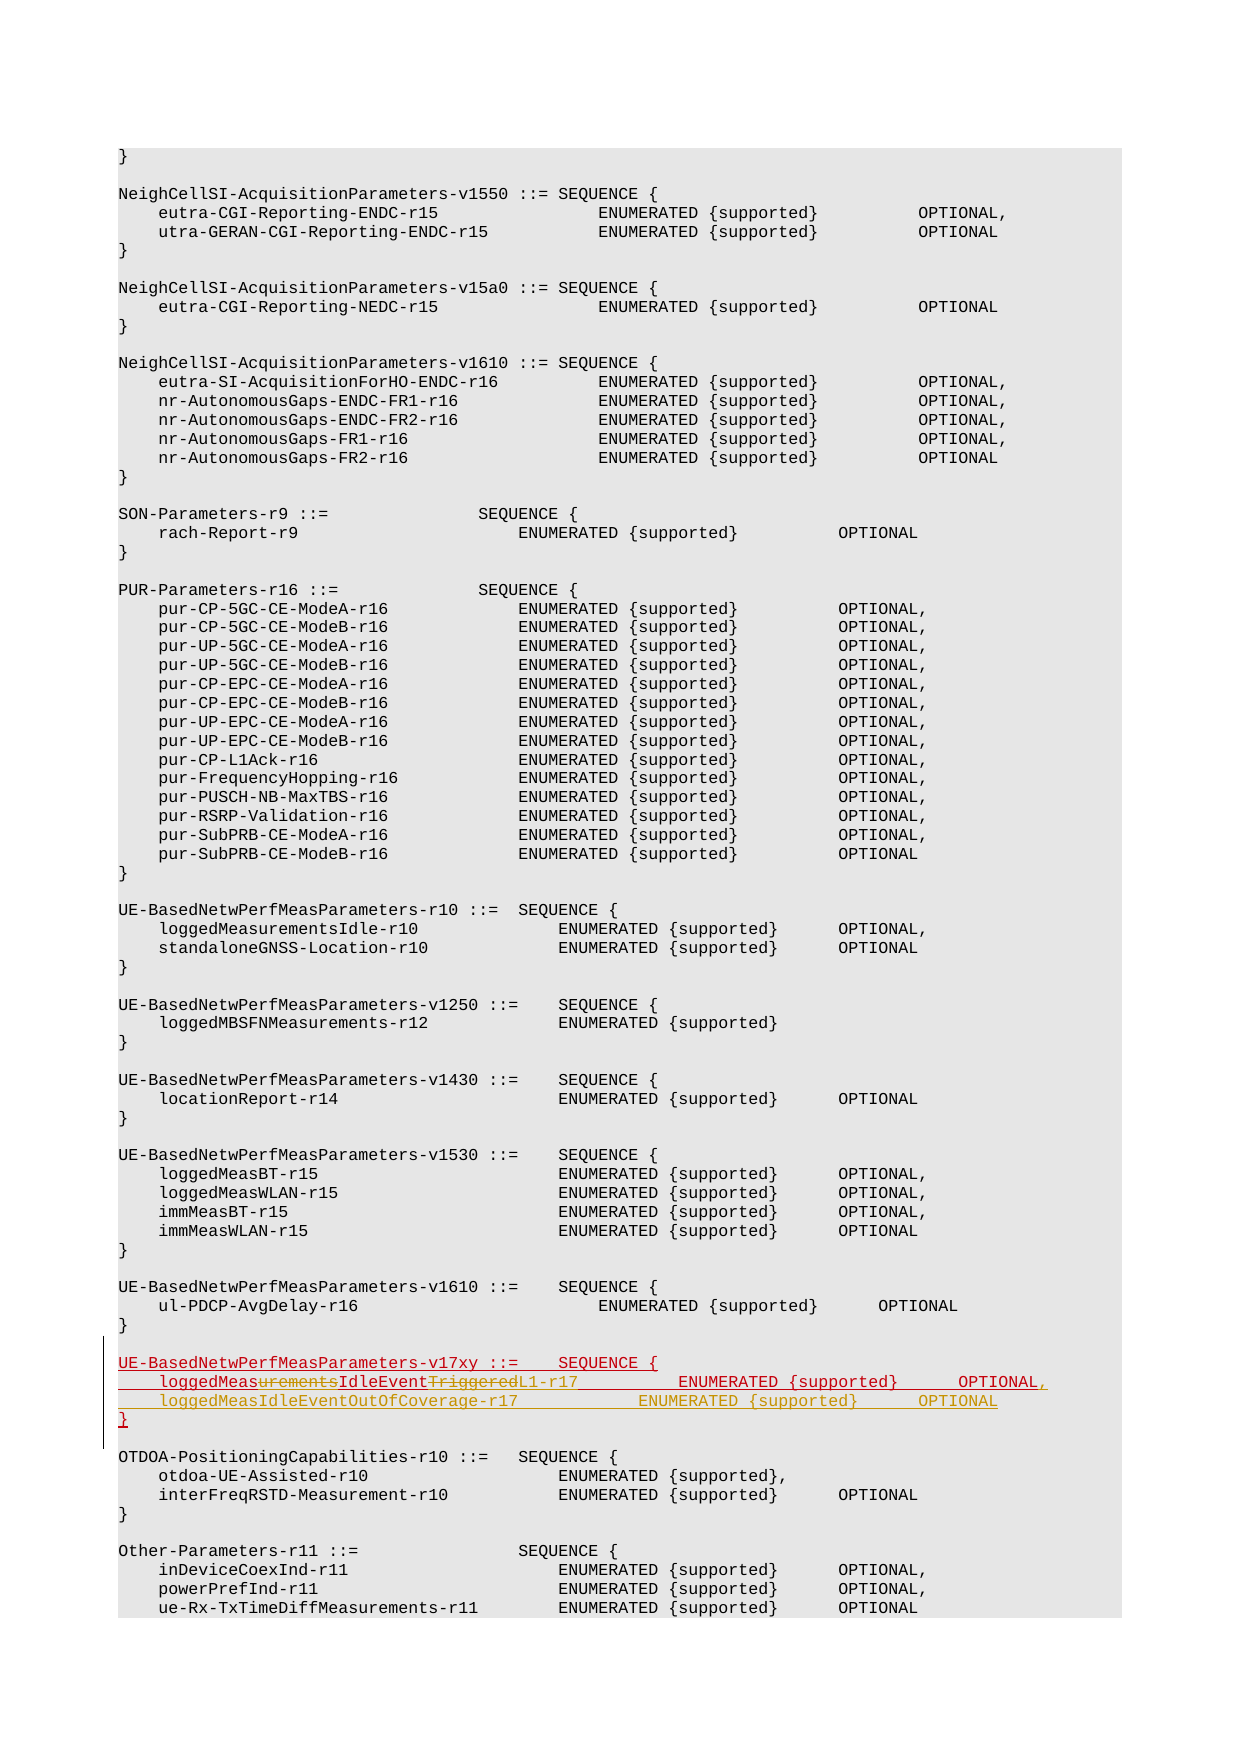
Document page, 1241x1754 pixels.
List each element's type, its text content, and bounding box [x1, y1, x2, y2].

text } [118, 1034, 1122, 1053]
text OTDOA-PositioningCapabilities-r10 ::= SEQUENCE { [118, 1449, 1122, 1467]
text } [118, 468, 1122, 487]
text UE-BasedNetwPerfMeasParameters-v1530 ::= SEQUENCE { [118, 1147, 1122, 1166]
text pur-FrequencyHopping-r16 ENUMERATED {supported} OPTIONAL, [118, 770, 1122, 789]
text standaloneGNSS-Location-r10 ENUMERATED {supported} OPTIONAL [118, 939, 1122, 958]
text locationReport-r14 ENUMERATED {supported} OPTIONAL [118, 1090, 1122, 1109]
text pur-RSRP-Validation-r16 ENUMERATED {supported} OPTIONAL, [118, 808, 1122, 826]
text nr-AutonomousGaps-ENDC-FR1-r16 ENUMERATED {supported} OPTIONAL, [118, 393, 1122, 412]
text } [118, 242, 1122, 261]
text nr-AutonomousGaps-ENDC-FR2-r16 ENUMERATED {supported} OPTIONAL, [118, 412, 1122, 431]
text UE-BasedNetwPerfMeasParameters-v1610 ::= SEQUENCE { [118, 1279, 1122, 1298]
text Other-Parameters-r11 ::= SEQUENCE { [118, 1543, 1122, 1562]
text pur-UP-5GC-CE-ModeB-r16 ENUMERATED {supported} OPTIONAL, [118, 657, 1122, 676]
text UE-BasedNetwPerfMeasParameters-r10 ::= SEQUENCE { [118, 902, 1122, 921]
text loggedMeasBT-r15 ENUMERATED {supported} OPTIONAL, [118, 1166, 1122, 1185]
text UE-BasedNetwPerfMeasParameters-v1250 ::= SEQUENCE { [118, 996, 1122, 1015]
text UE-BasedNetwPerfMeasParameters-v1430 ::= SEQUENCE { [118, 1072, 1122, 1090]
text eutra-CGI-Reporting-NEDC-r15 ENUMERATED {supported} OPTIONAL [118, 298, 1122, 317]
text } [118, 1317, 1122, 1336]
text pur-CP-5GC-CE-ModeA-r16 ENUMERATED {supported} OPTIONAL, [118, 600, 1122, 619]
text NeighCellSI-AcquisitionParameters-v1550 ::= SEQUENCE { [118, 185, 1122, 204]
text interFreqRSTD-Measurement-r10 ENUMERATED {supported} OPTIONAL [118, 1486, 1122, 1505]
text pur-CP-EPC-CE-ModeB-r16 ENUMERATED {supported} OPTIONAL, [118, 694, 1122, 713]
text } [118, 1505, 1122, 1524]
text eutra-SI-AcquisitionForHO-ENDC-r16 ENUMERATED {supported} OPTIONAL, [118, 374, 1122, 393]
text inDeviceCoexInd-r11 ENUMERATED {supported} OPTIONAL, [118, 1562, 1122, 1581]
text rach-Report-r9 ENUMERATED {supported} OPTIONAL [118, 525, 1122, 544]
text pur-CP-L1Ack-r16 ENUMERATED {supported} OPTIONAL, [118, 751, 1122, 770]
text } [118, 1241, 1122, 1260]
text utra-GERAN-CGI-Reporting-ENDC-r15 ENUMERATED {supported} OPTIONAL [118, 223, 1122, 242]
text immMeasWLAN-r15 ENUMERATED {supported} OPTIONAL [118, 1222, 1122, 1241]
text } [118, 958, 1122, 977]
text pur-PUSCH-NB-MaxTBS-r16 ENUMERATED {supported} OPTIONAL, [118, 789, 1122, 808]
text } [118, 1109, 1122, 1128]
text loggedMeasurementsIdle-r10 ENUMERATED {supported} OPTIONAL, [118, 921, 1122, 939]
text pur-UP-EPC-CE-ModeA-r16 ENUMERATED {supported} OPTIONAL, [118, 713, 1122, 732]
text eutra-CGI-Reporting-ENDC-r15 ENUMERATED {supported} OPTIONAL, [118, 204, 1122, 223]
text pur-SubPRB-CE-ModeB-r16 ENUMERATED {supported} OPTIONAL [118, 845, 1122, 864]
text nr-AutonomousGaps-FR2-r16 ENUMERATED {supported} OPTIONAL [118, 449, 1122, 468]
text otdoa-UE-Assisted-r10 ENUMERATED {supported}, [118, 1467, 1122, 1486]
text } [118, 864, 1122, 883]
text } [118, 544, 1122, 562]
text pur-UP-5GC-CE-ModeA-r16 ENUMERATED {supported} OPTIONAL, [118, 638, 1122, 657]
text } [118, 317, 1122, 336]
text loggedMBSFNMeasurements-r12 ENUMERATED {supported} [118, 1015, 1122, 1034]
text } [118, 148, 1122, 167]
text SON-Parameters-r9 ::= SEQUENCE { [118, 506, 1122, 525]
text pur-UP-EPC-CE-ModeB-r16 ENUMERATED {supported} OPTIONAL, [118, 732, 1122, 751]
text pur-CP-EPC-CE-ModeA-r16 ENUMERATED {supported} OPTIONAL, [118, 676, 1122, 694]
text ue-Rx-TxTimeDiffMeasurements-r11 ENUMERATED {supported} OPTIONAL [118, 1599, 1122, 1618]
text immMeasBT-r15 ENUMERATED {supported} OPTIONAL, [118, 1203, 1122, 1222]
text NeighCellSI-AcquisitionParameters-v1610 ::= SEQUENCE { [118, 355, 1122, 374]
text nr-AutonomousGaps-FR1-r16 ENUMERATED {supported} OPTIONAL, [118, 431, 1122, 449]
text ul-PDCP-AvgDelay-r16 ENUMERATED {supported} OPTIONAL [118, 1298, 1122, 1317]
text NeighCellSI-AcquisitionParameters-v15a0 ::= SEQUENCE { [118, 280, 1122, 298]
text powerPrefInd-r11 ENUMERATED {supported} OPTIONAL, [118, 1581, 1122, 1599]
text PUR-Parameters-r16 ::= SEQUENCE { [118, 581, 1122, 600]
text pur-SubPRB-CE-ModeA-r16 ENUMERATED {supported} OPTIONAL, [118, 826, 1122, 845]
text pur-CP-5GC-CE-ModeB-r16 ENUMERATED {supported} OPTIONAL, [118, 619, 1122, 638]
text loggedMeasWLAN-r15 ENUMERATED {supported} OPTIONAL, [118, 1185, 1122, 1203]
